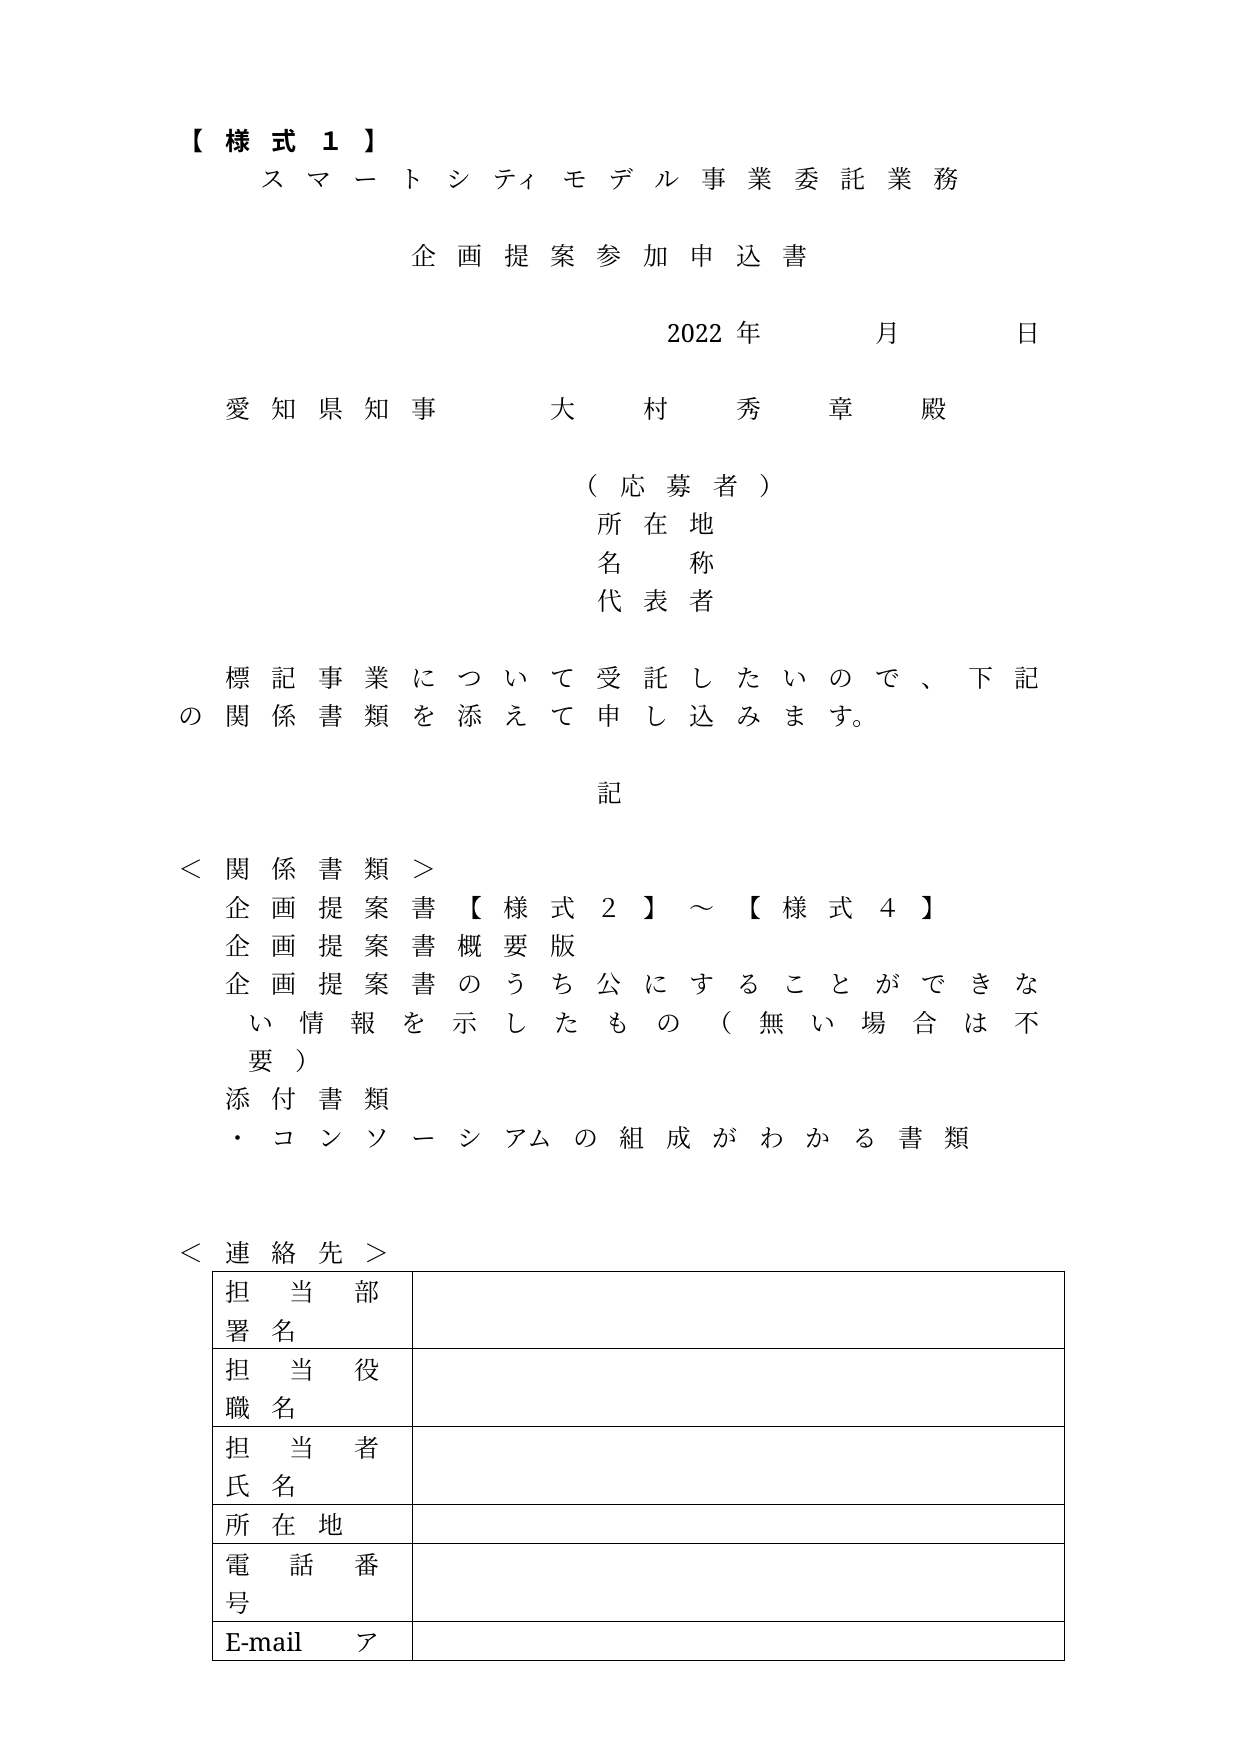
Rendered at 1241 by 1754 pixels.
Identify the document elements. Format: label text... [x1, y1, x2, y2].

text ＜関係書類＞ [179, 849, 1061, 887]
text 所在地 [179, 504, 1061, 542]
table_cell E-mailアドレス [213, 1622, 412, 1660]
table_cell 担当役職名 [213, 1349, 412, 1426]
table_cell 担当者氏名 [213, 1427, 412, 1504]
text スマートシティモデル事業委託業務 [179, 159, 1061, 197]
text 愛知県知事 大 村 秀 章 殿 [179, 389, 1061, 427]
table_cell 電話番号 [213, 1544, 412, 1621]
table_header [413, 1272, 1064, 1348]
text 2022年 月 日 [179, 312, 1061, 351]
table_cell [413, 1544, 1064, 1621]
text 企画提案書のうち公にすることができない情報を示したもの（無い場合は不要） [202, 964, 1061, 1079]
text 【様式１】 [179, 121, 1061, 159]
table_cell 所在地 [213, 1505, 412, 1543]
text 企画提案参加申込書 [179, 236, 1061, 274]
table_cell [413, 1349, 1064, 1426]
text 標記事業について受託したいので、下記の関係書類を添えて申し込みます。 [179, 657, 1061, 734]
text 企画提案書【様式２】～【様式４】 [202, 887, 1061, 926]
text 企画提案書概要版 [202, 926, 1061, 964]
text 記 [179, 772, 1061, 811]
text 添付書類 [179, 1079, 1061, 1117]
table_cell [413, 1622, 1064, 1660]
text ＜連絡先＞ [179, 1232, 1061, 1271]
text 名 称 [179, 542, 1061, 581]
text （応募者） [179, 466, 1061, 504]
text ・コンソーシアムの組成がわかる書類 [179, 1117, 1061, 1156]
table_header 担当部署名 [213, 1272, 412, 1348]
text 代表者 [179, 581, 1061, 619]
table_cell [413, 1505, 1064, 1543]
table_cell [413, 1427, 1064, 1504]
